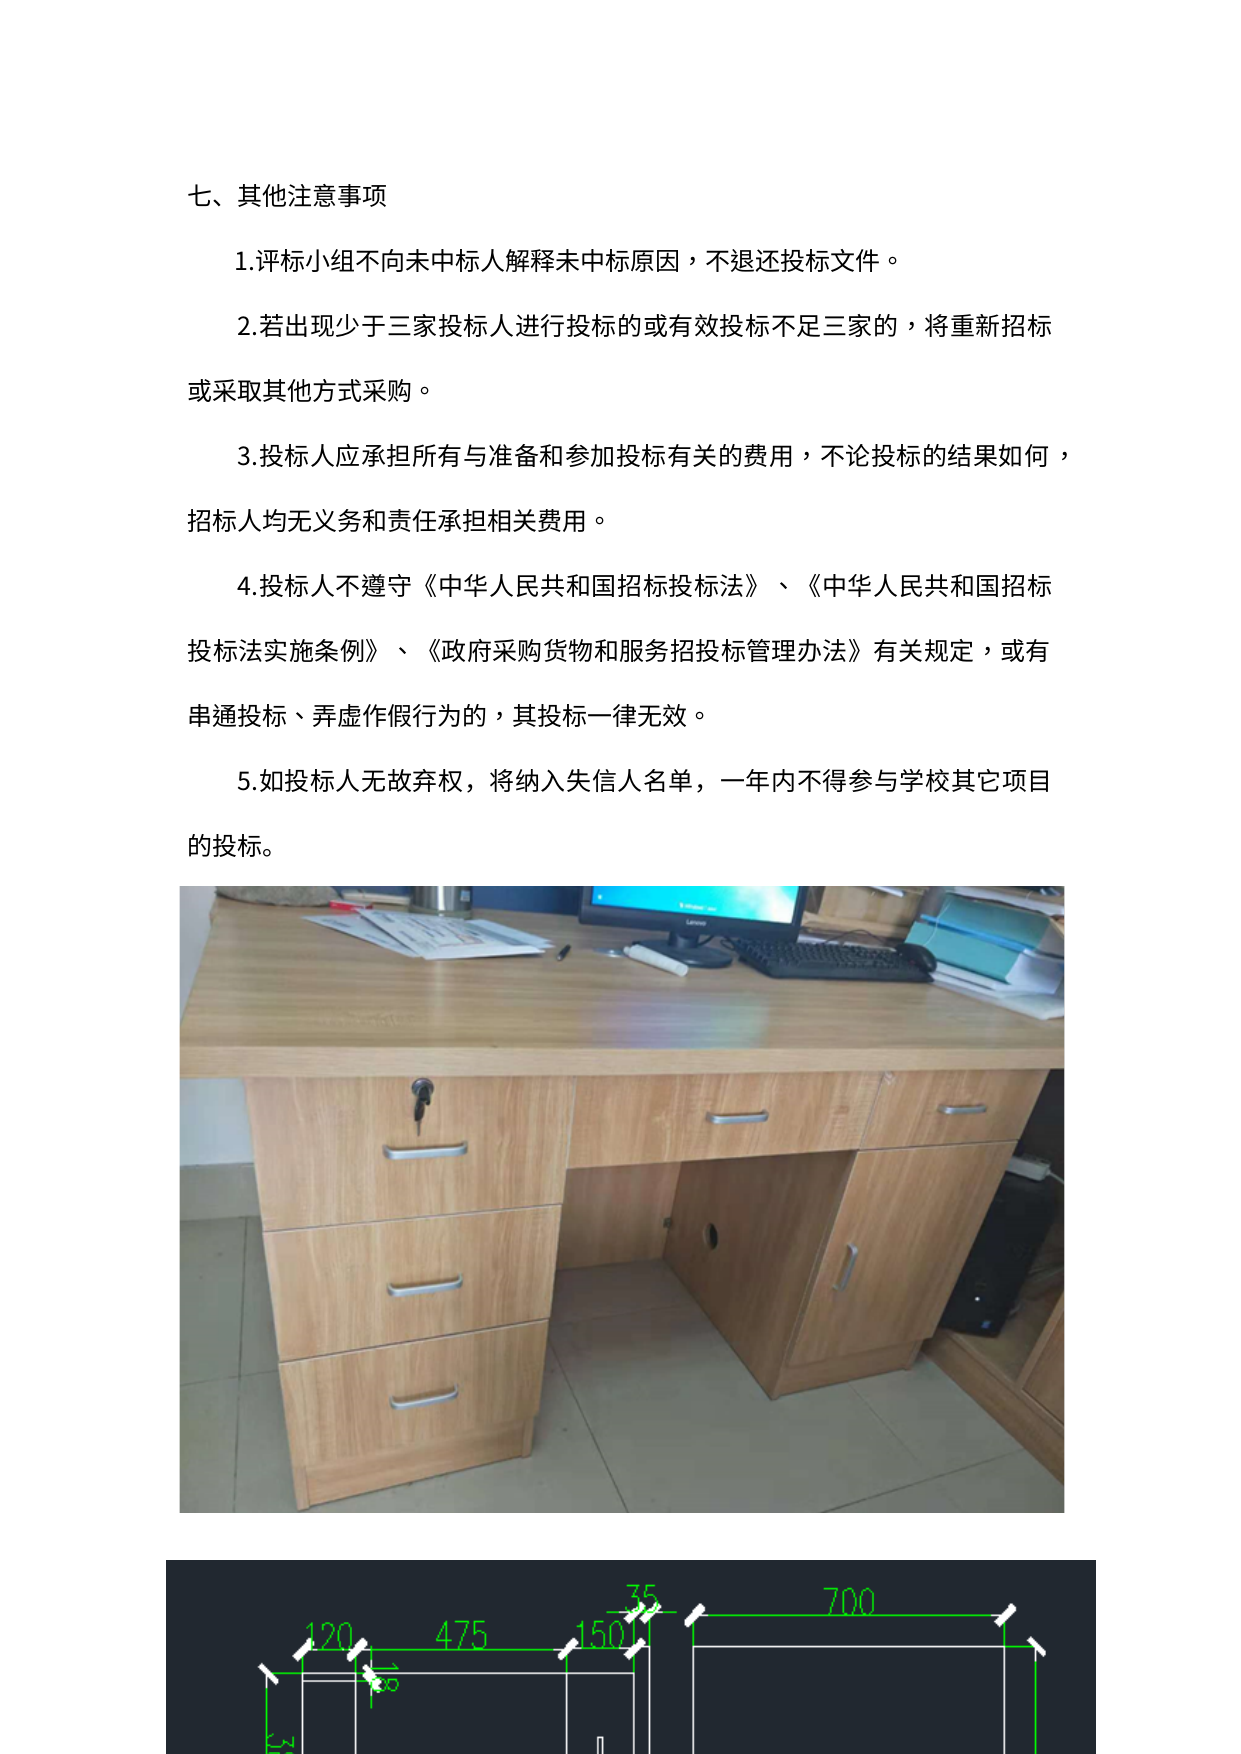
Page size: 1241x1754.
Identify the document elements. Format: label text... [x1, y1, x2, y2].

picture [166, 1560, 1096, 1754]
picture [179, 886, 1066, 1513]
text 5.如投标人无故弃权，将纳入失信人名单，一年内不得参与学校其它项目的投标。 [187, 747, 1053, 877]
text 4.投标人不遵守《中华人民共和国招标投标法》、《中华人民共和国招标投标法实施条例》、《政府采购货物和服务招投标管理办法》有关规定，或有串通投标、弄虚作假行为的，其投标一律无效。 [187, 552, 1053, 747]
text 3.投标人应承担所有与准备和参加投标有关的费用，不论投标的结果如何，招标人均无义务和责任承担相关费用。 [187, 422, 1053, 552]
text 2.若出现少于三家投标人进行投标的或有效投标不足三家的，将重新招标或采取其他方式采购。 [187, 292, 1053, 422]
text 七、其他注意事项 [187, 162, 1053, 227]
text 1.评标小组不向未中标人解释未中标原因，不退还投标文件。 [209, 227, 1053, 292]
